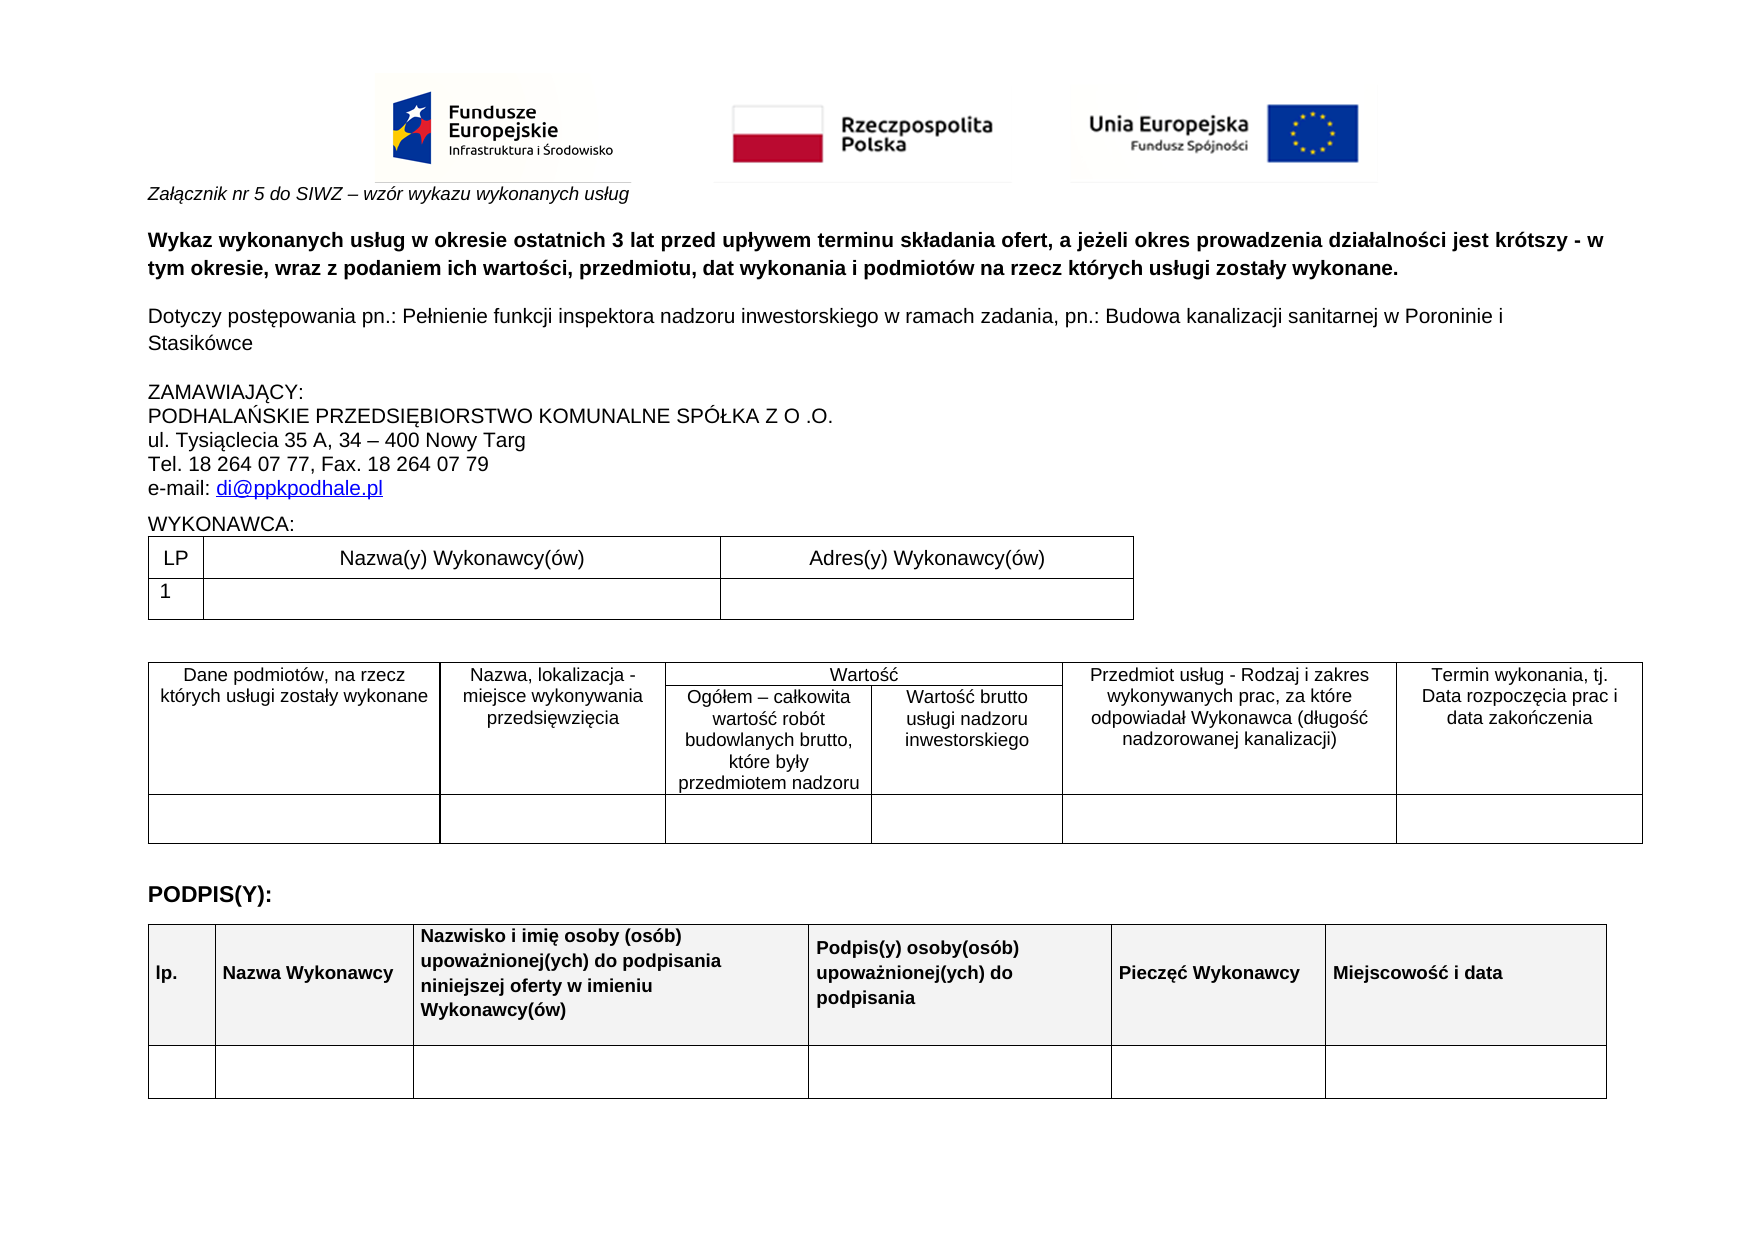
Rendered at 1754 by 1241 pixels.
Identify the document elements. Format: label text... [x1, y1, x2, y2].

table_header Pieczęć Wykonawcy [1112, 925, 1325, 1045]
table_cell [441, 795, 665, 843]
text Załącznik nr 5 do SIWZ – wzór wykazu wykonanych usług [148, 182, 1606, 204]
table_header Adres(y) Wykonawcy(ów) [721, 537, 1133, 578]
table_cell [809, 1046, 1111, 1097]
text ul. Tysiąclecia 35 A, 34 – 400 Nowy Targ [148, 427, 1606, 451]
table_header Wartość [666, 663, 1062, 685]
table_header Nazwa, lokalizacja - miejsce wykonywania przedsięwzięcia [441, 663, 665, 794]
picture [374, 73, 1380, 183]
table_header Dane podmiotów, na rzecz których usługi zostały wykonane [149, 663, 439, 794]
table_header Miejscowość i data [1326, 925, 1606, 1045]
table_cell [1112, 1046, 1325, 1097]
table_cell [1326, 1046, 1606, 1097]
table_cell [1397, 795, 1642, 843]
table_header Nazwa(y) Wykonawcy(ów) [204, 537, 720, 578]
table_header Nazwisko i imię osoby (osób) upoważnionej(ych) do podpisania niniejszej oferty w imieniu Wykonawcy(ów) [414, 925, 808, 1045]
text PODHALAŃSKIE PRZEDSIĘBIORSTWO KOMUNALNE SPÓŁKA Z O .O. [148, 403, 1606, 427]
table_cell [149, 795, 439, 843]
table_cell Ogółem – całkowita wartość robót budowlanych brutto, które były przedmiotem nadzoru [666, 686, 871, 794]
table_header Nazwa Wykonawcy [216, 925, 413, 1045]
text Tel. 18 264 07 77, Fax. 18 264 07 79 [148, 451, 1606, 475]
table_header lp. [149, 925, 215, 1045]
table_header Termin wykonania, tj. Data rozpoczęcia prac i data zakończenia [1397, 663, 1642, 794]
text PODPIS(Y): [148, 881, 1606, 907]
table_cell [666, 795, 871, 843]
table_cell [1063, 795, 1396, 843]
table_cell [872, 795, 1062, 843]
table_cell [149, 1046, 215, 1097]
table_cell [721, 579, 1133, 618]
text WYKONAWCA: [148, 512, 1606, 536]
table_cell [414, 1046, 808, 1097]
text e-mail: di@ppkpodhale.pl [148, 475, 1606, 499]
table_header Przedmiot usług - Rodzaj i zakres wykonywanych prac, za które odpowiadał Wykonawca (długość nadzorowanej kanalizacji) [1063, 663, 1396, 794]
text ZAMAWIAJĄCY: [148, 379, 1606, 403]
table_header Podpis(y) osoby(osób) upoważnionej(ych) do podpisania [809, 925, 1111, 1045]
table_cell [204, 579, 720, 618]
table_cell Wartość brutto usługi nadzoru inwestorskiego [872, 686, 1062, 794]
text Wykaz wykonanych usług w okresie ostatnich 3 lat przed upływem terminu składania ofert, a jeżeli okres prowadzenia działalności jest krótszy - w tym okresie, wraz z podaniem ich wartości, przedmiotu, dat wykonania i podmiotów na rzecz których usługi zostały wykonane. [148, 228, 1606, 279]
text Dotyczy postępowania pn.: Pełnienie funkcji inspektora nadzoru inwestorskiego w ramach zadania, pn.: Budowa kanalizacji sanitarnej w Poroninie i Stasikówce [148, 304, 1606, 355]
table_cell [216, 1046, 413, 1097]
table_cell 1 [149, 579, 203, 618]
table_header LP [149, 537, 203, 578]
